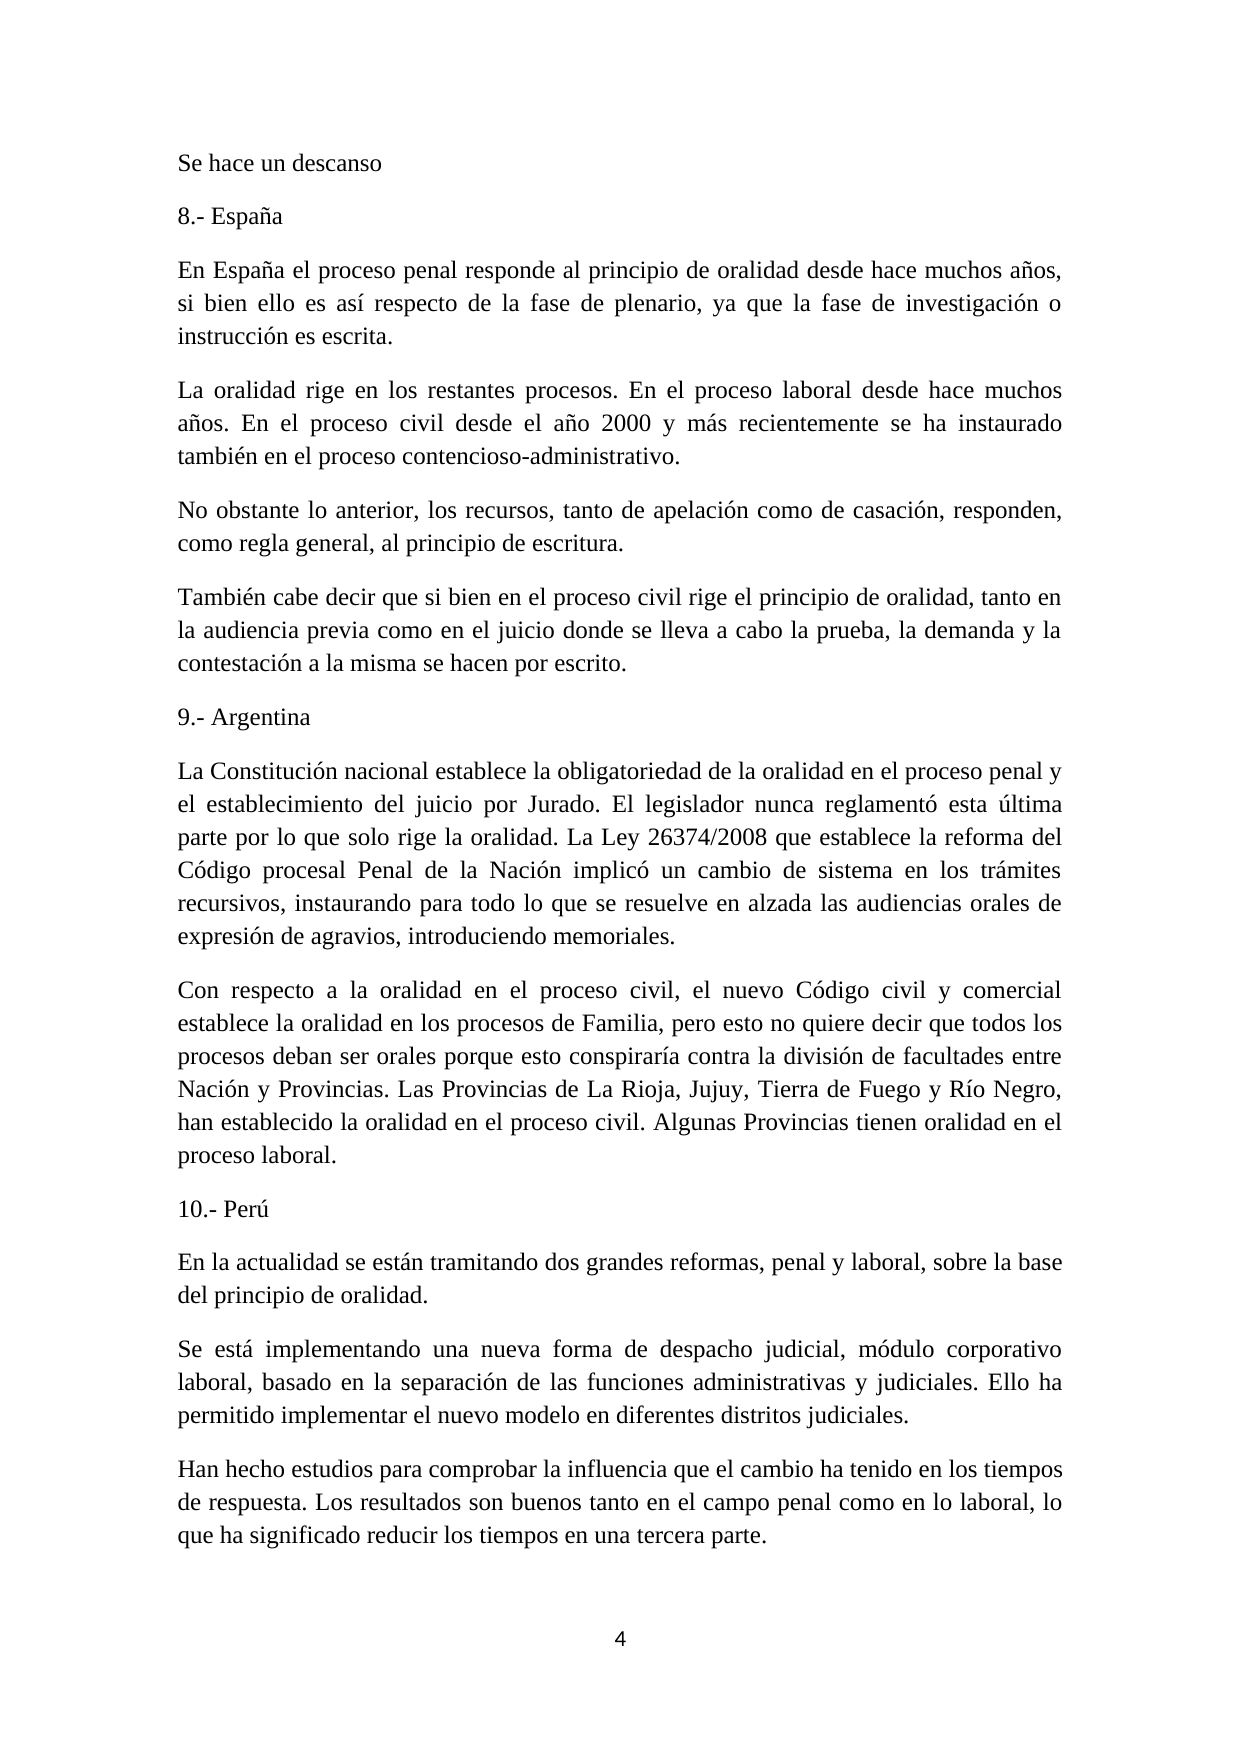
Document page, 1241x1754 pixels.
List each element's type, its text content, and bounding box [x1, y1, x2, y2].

text En España el proceso penal responde al principio de oralidad desde hace muchos años, si bien ello es así respecto de la fase de plenario, ya que la fase de investigación o instrucción es escrita. [177, 255, 1063, 350]
text Se hace un descanso [177, 148, 1063, 176]
text También cabe decir que si bien en el proceso civil rige el principio de oralidad, tanto en la audiencia previa como en el juicio donde se lleva a cabo la prueba, la demanda y la contestación a la misma se hacen por escrito. [177, 582, 1063, 677]
text 8.- España [177, 201, 1063, 230]
text Se está implementando una nueva forma de despacho judicial, módulo corporativo laboral, basado en la separación de las funciones administrativas y judiciales. Ello ha permitido implementar el nuevo modelo en diferentes distritos judiciales. [177, 1334, 1063, 1429]
text 10.- Perú [177, 1194, 1063, 1222]
text Con respecto a la oralidad en el proceso civil, el nuevo Código civil y comercial establece la oralidad en los procesos de Familia, pero esto no quiere decir que todos los procesos deban ser orales porque esto conspiraría contra la división de facultades entre Nación y Provincias. Las Provincias de La Rioja, Jujuy, Tierra de Fuego y Río Negro, han establecido la oralidad en el proceso civil. Algunas Provincias tienen oralidad en el proceso laboral. [177, 975, 1063, 1168]
text Han hecho estudios para comprobar la influencia que el cambio ha tenido en los tiempos de respuesta. Los resultados son buenos tanto en el campo penal como en lo laboral, lo que ha significado reducir los tiempos en una tercera parte. [177, 1454, 1063, 1549]
text En la actualidad se están tramitando dos grandes reformas, penal y laboral, sobre la base del principio de oralidad. [177, 1247, 1063, 1309]
text La Constitución nacional establece la obligatoriedad de la oralidad en el proceso penal y el establecimiento del juicio por Jurado. El legislador nunca reglamentó esta última parte por lo que solo rige la oralidad. La Ley 26374/2008 que establece la reforma del Código procesal Penal de la Nación implicó un cambio de sistema en los trámites recursivos, instaurando para todo lo que se resuelve en alzada las audiencias orales de expresión de agravios, introduciendo memoriales. [177, 756, 1063, 949]
text La oralidad rige en los restantes procesos. En el proceso laboral desde hace muchos años. En el proceso civil desde el año 2000 y más recientemente se ha instaurado también en el proceso contencioso-administrativo. [177, 375, 1063, 470]
text No obstante lo anterior, los recursos, tanto de apelación como de casación, responden, como regla general, al principio de escritura. [177, 495, 1063, 557]
text 9.- Argentina [177, 702, 1063, 731]
